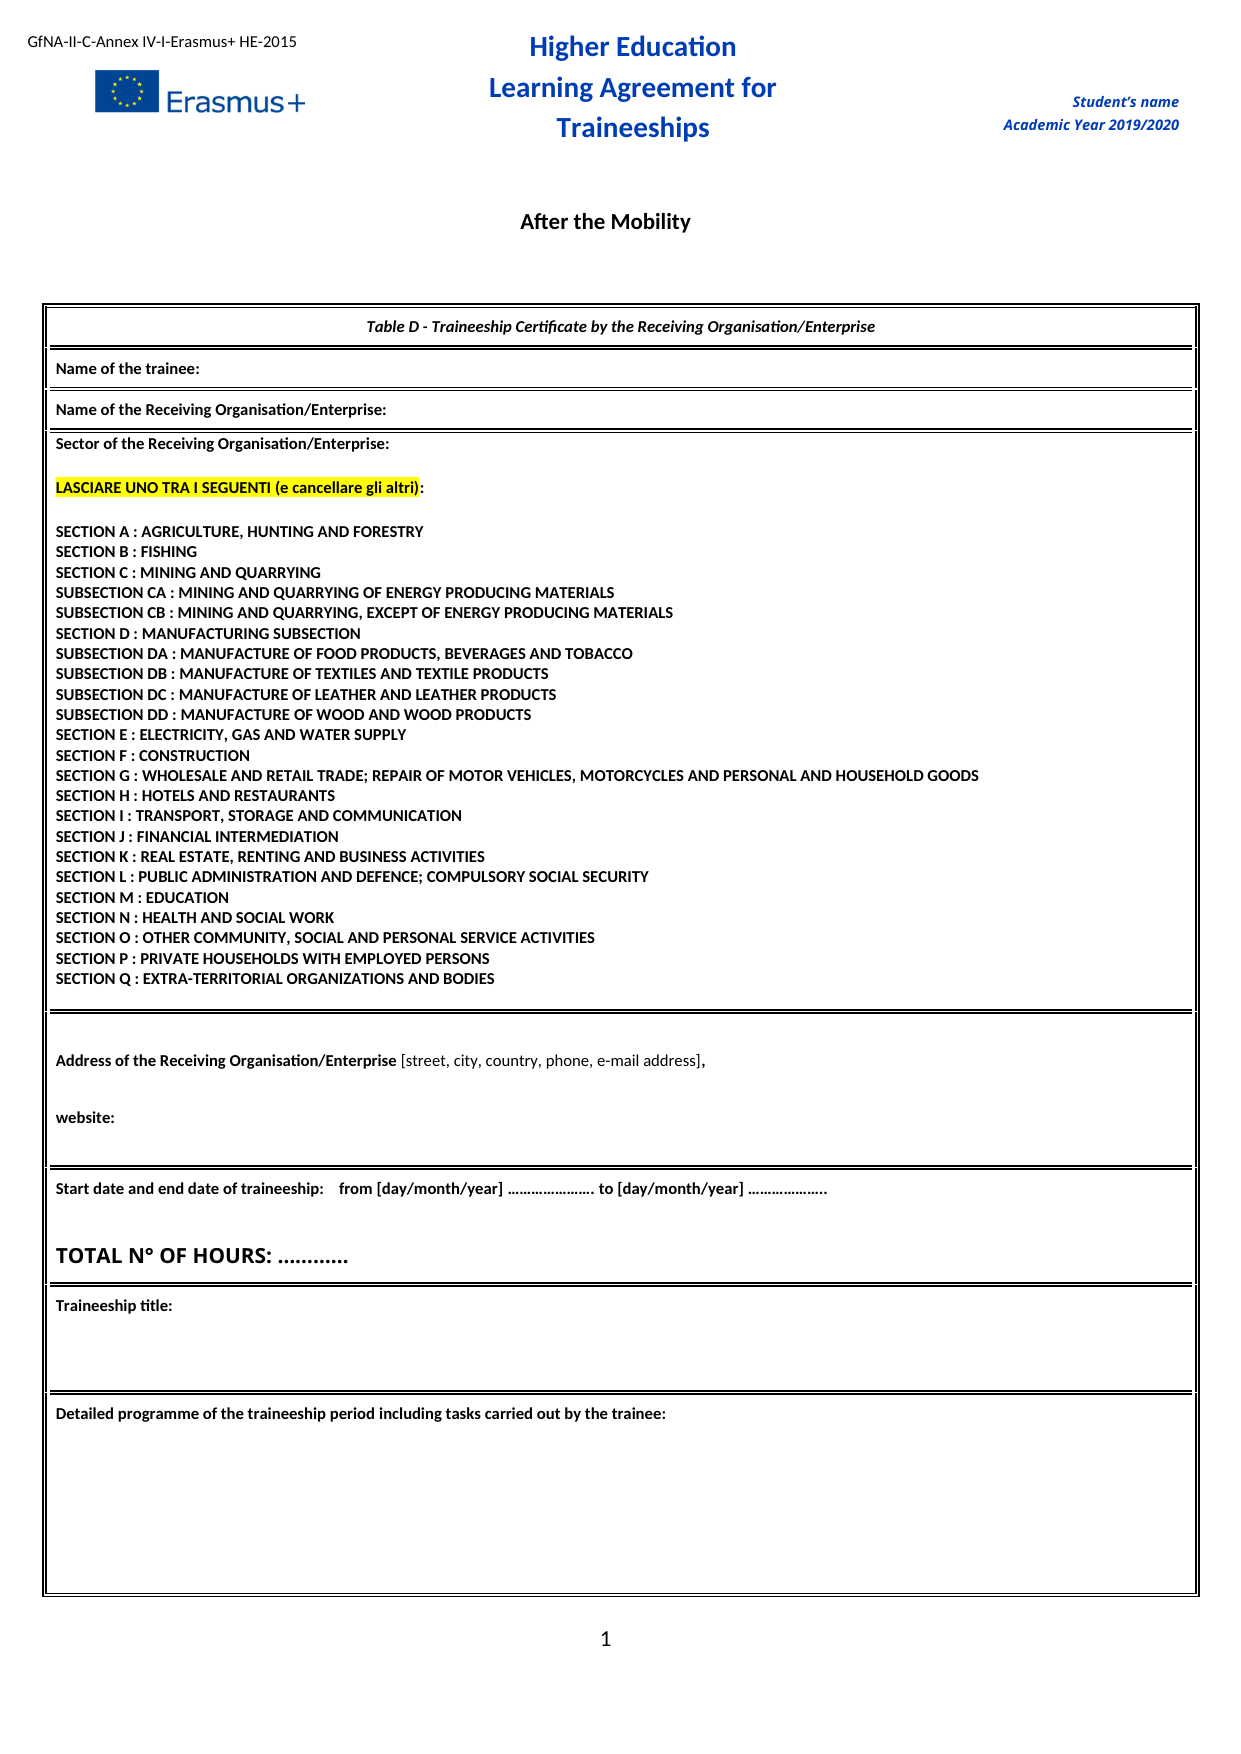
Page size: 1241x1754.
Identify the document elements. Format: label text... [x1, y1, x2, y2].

table_cell Name of the trainee: [44, 345, 1197, 387]
table_cell Traineeship title: [44, 1282, 1197, 1390]
text After the Mobility [15, 207, 1196, 235]
picture [95, 70, 306, 113]
table_header Table D - Traineeship Certificate by the Receiving Organisation/Enterprise [47, 308, 1195, 345]
table_cell Detailed programme of the traineeship period including tasks carried out by the trainee: [44, 1390, 1197, 1593]
table_cell Start date and end date of traineeship: from [day/month/year] …………………. to [day/month/year] ……………….. TOTAL N° OF HOURS: ………… [44, 1165, 1197, 1282]
table_cell Sector of the Receiving Organisation/Enterprise: LASCIARE UNO TRA I SEGUENTI (e cancellare gli altri): SECTION A : AGRICULTURE, HUNTING AND FORESTRY SECTION B : FISHING SECTION C : MINING AND QUARRYING SUBSECTION CA : MINING AND QUARRYING OF ENERGY PRODUCING MATERIALS SUBSECTION CB : MINING AND QUARRYING, EXCEPT OF ENERGY PRODUCING MATERIALS SECTION D : MANUFACTURING SUBSECTION SUBSECTION DA : MANUFACTURE OF FOOD PRODUCTS, BEVERAGES AND TOBACCO SUBSECTION DB : MANUFACTURE OF TEXTILES AND TEXTILE PRODUCTS SUBSECTION DC : MANUFACTURE OF LEATHER AND LEATHER PRODUCTS SUBSECTION DD : MANUFACTURE OF WOOD AND WOOD PRODUCTS SECTION E : ELECTRICITY, GAS AND WATER SUPPLY SECTION F : CONSTRUCTION SECTION G : WHOLESALE AND RETAIL TRADE; REPAIR OF MOTOR VEHICLES, MOTORCYCLES AND PERSONAL AND HOUSEHOLD GOODS SECTION H : HOTELS AND RESTAURANTS SECTION I : TRANSPORT, STORAGE AND COMMUNICATION SECTION J : FINANCIAL INTERMEDIATION SECTION K : REAL ESTATE, RENTING AND BUSINESS ACTIVITIES SECTION L : PUBLIC ADMINISTRATION AND DEFENCE; COMPULSORY SOCIAL SECURITY SECTION M : EDUCATION SECTION N : HEALTH AND SOCIAL WORK SECTION O : OTHER COMMUNITY, SOCIAL AND PERSONAL SERVICE ACTIVITIES SECTION P : PRIVATE HOUSEHOLDS WITH EMPLOYED PERSONS SECTION Q : EXTRA-TERRITORIAL ORGANIZATIONS AND BODIES [44, 428, 1197, 1009]
table_cell Address of the Receiving Organisation/Enterprise [street, city, country, phone, e-mail address], website: [44, 1009, 1197, 1165]
table_cell Name of the Receiving Organisation/Enterprise: [44, 387, 1197, 428]
